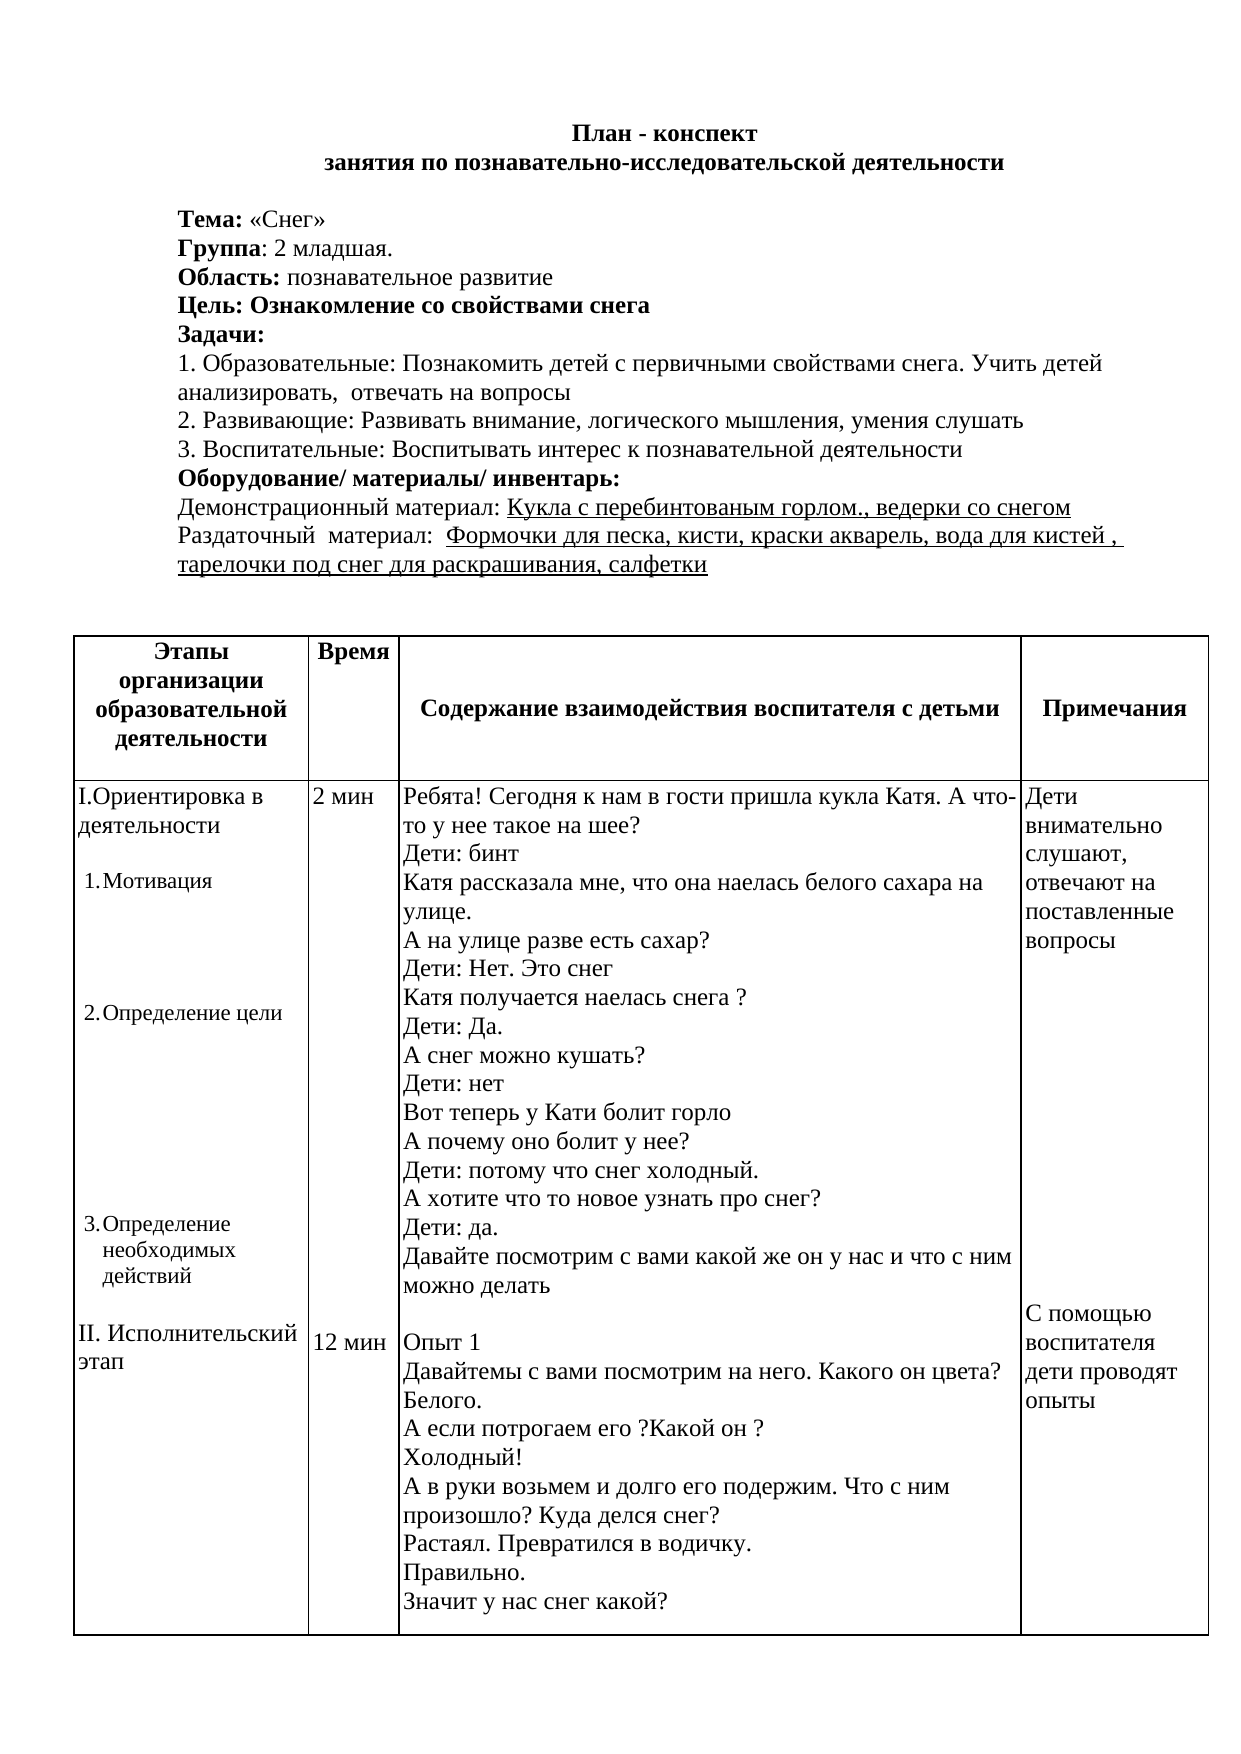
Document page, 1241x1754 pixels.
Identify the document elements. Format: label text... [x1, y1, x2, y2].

table_header Примечания [1022, 637, 1208, 779]
table_header Время [309, 637, 398, 779]
text Оборудование/ материалы/ инвентарь: [177, 463, 1152, 492]
text занятия по познавательно-исследовательской деятельности [177, 147, 1152, 176]
text Демонстрационный материал: Кукла с перебинтованым горлом., ведерки со снегом [177, 492, 1152, 521]
text 1. Образовательные: Познакомить детей с первичными свойствами снега. Учить детей анализировать, отвечать на вопросы [177, 348, 1152, 406]
text 3. Воспитательные: Воспитывать интерес к познавательной деятельности [177, 434, 1152, 463]
table_cell 2 мин 12 мин 1 мин [309, 781, 398, 1634]
text Задачи: [177, 319, 1152, 348]
text Раздаточный материал: Формочки для песка, кисти, краски акварель, вода для кистей , тарелочки под снег для раскрашивания, салфетки [177, 521, 1152, 578]
text Тема: «Снег» [177, 204, 1152, 233]
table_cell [400, 781, 1020, 1634]
table_header Этапы организации образовательной деятельности [75, 637, 308, 779]
text Цель: Ознакомление со свойствами снега [177, 291, 1152, 319]
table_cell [75, 781, 308, 1634]
table_header Содержание взаимодействия воспитателя с детьми [400, 637, 1020, 779]
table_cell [1022, 781, 1208, 1634]
text Область: познавательное развитие [177, 262, 1152, 291]
text План - конспект [177, 118, 1152, 147]
text 2. Развивающие: Развивать внимание, логического мышления, умения слушать [177, 406, 1152, 434]
text Группа: 2 младшая. [177, 233, 1152, 262]
